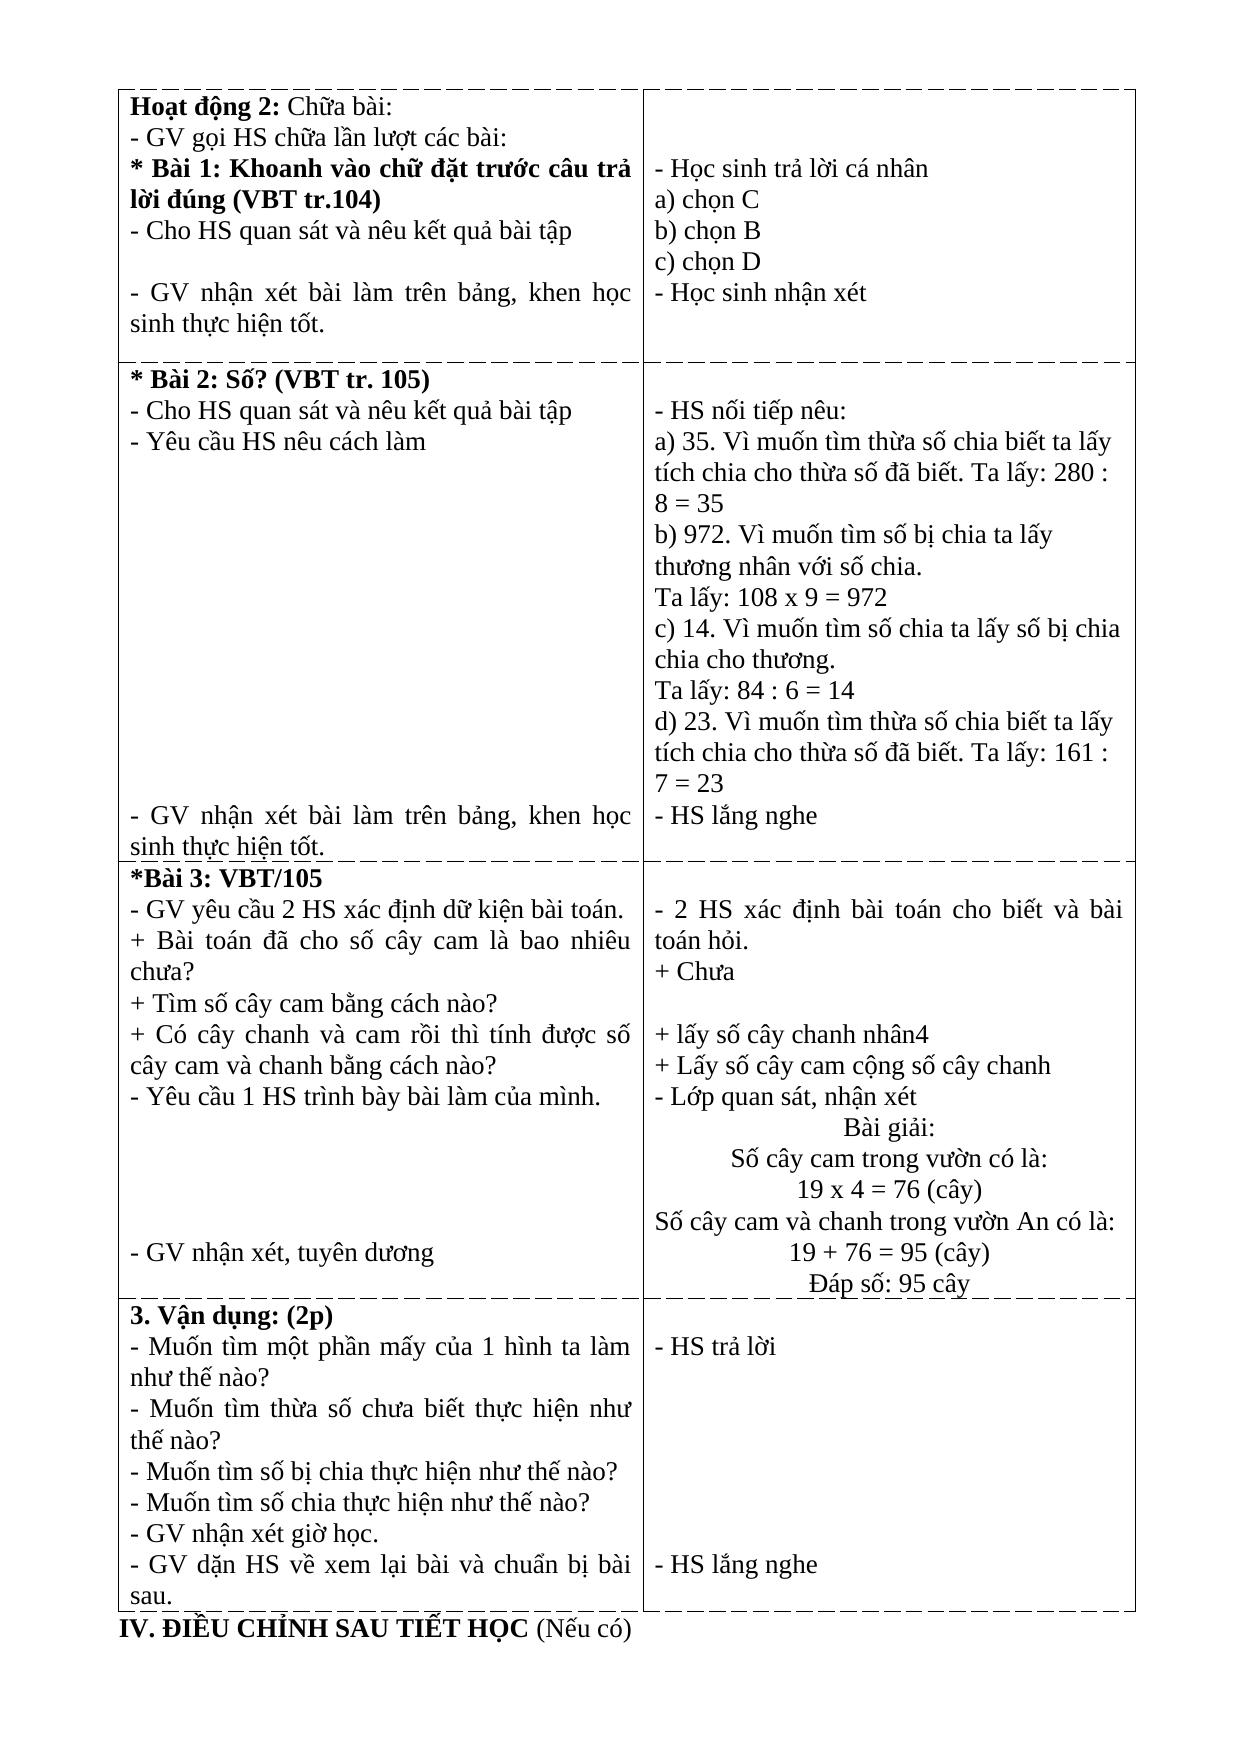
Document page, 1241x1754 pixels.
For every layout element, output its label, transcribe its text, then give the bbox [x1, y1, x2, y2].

table_cell - HS nối tiếp nêu: a) 35. Vì muốn tìm thừa số chia biết ta lấy tích chia cho thừa số đã biết. Ta lấy: 280 : 8 = 35 b) 972. Vì muốn tìm số bị chia ta lấy thương nhân với số chia. Ta lấy: 108 x 9 = 972 c) 14. Vì muốn tìm số chia ta lấy số bị chia chia cho thương. Ta lấy: 84 : 6 = 14 d) 23. Vì muốn tìm thừa số chia biết ta lấy tích chia cho thừa số đã biết. Ta lấy: 161 : 7 = 23 - HS lắng nghe [644, 362, 1135, 861]
table_cell * Bài 2: Số? (VBT tr. 105) - Cho HS quan sát và nêu kết quả bài tập - Yêu cầu HS nêu cách làm - GV nhận xét bài làm trên bảng, khen học sinh thực hiện tốt. [119, 362, 643, 861]
table_cell - 2 HS xác định bài toán cho biết và bài toán hỏi. + Chưa + lấy số cây chanh nhân4 + Lấy số cây cam cộng số cây chanh - Lớp quan sát, nhận xét Bài giải: Số cây cam trong vườn có là: 19 x 4 = 76 (cây) Số cây cam và chanh trong vườn An có là: 19 + 76 = 95 (cây) Đáp số: 95 cây [644, 861, 1135, 1298]
table_cell *Bài 3: VBT/105 - GV yêu cầu 2 HS xác định dữ kiện bài toán. + Bài toán đã cho số cây cam là bao nhiêu chưa? + Tìm số cây cam bằng cách nào? + Có cây chanh và cam rồi thì tính được số cây cam và chanh bằng cách nào? - Yêu cầu 1 HS trình bày bài làm của mình. - GV nhận xét, tuyên dương [119, 861, 643, 1298]
table_cell Hoạt động 2: Chữa bài: - GV gọi HS chữa lần lượt các bài: * Bài 1: Khoanh vào chữ đặt trước câu trả lời đúng (VBT tr.104) - Cho HS quan sát và nêu kết quả bài tập - GV nhận xét bài làm trên bảng, khen học sinh thực hiện tốt. [119, 89, 643, 362]
table_cell - HS trả lời - HS lắng nghe [644, 1298, 1135, 1611]
text IV. ĐIỀU CHỈNH SAU TIẾT HỌC (Nếu có) [118, 1612, 1152, 1643]
table_cell - Học sinh trả lời cá nhân a) chọn C b) chọn B c) chọn D - Học sinh nhận xét [644, 89, 1135, 362]
table_cell 3. Vận dụng: (2p) - Muốn tìm một phần mấy của 1 hình ta làm như thế nào? - Muốn tìm thừa số chưa biết thực hiện như thế nào? - Muốn tìm số bị chia thực hiện như thế nào? - Muốn tìm số chia thực hiện như thế nào? - GV nhận xét giờ học. - GV dặn HS về xem lại bài và chuẩn bị bài sau. [119, 1298, 643, 1611]
